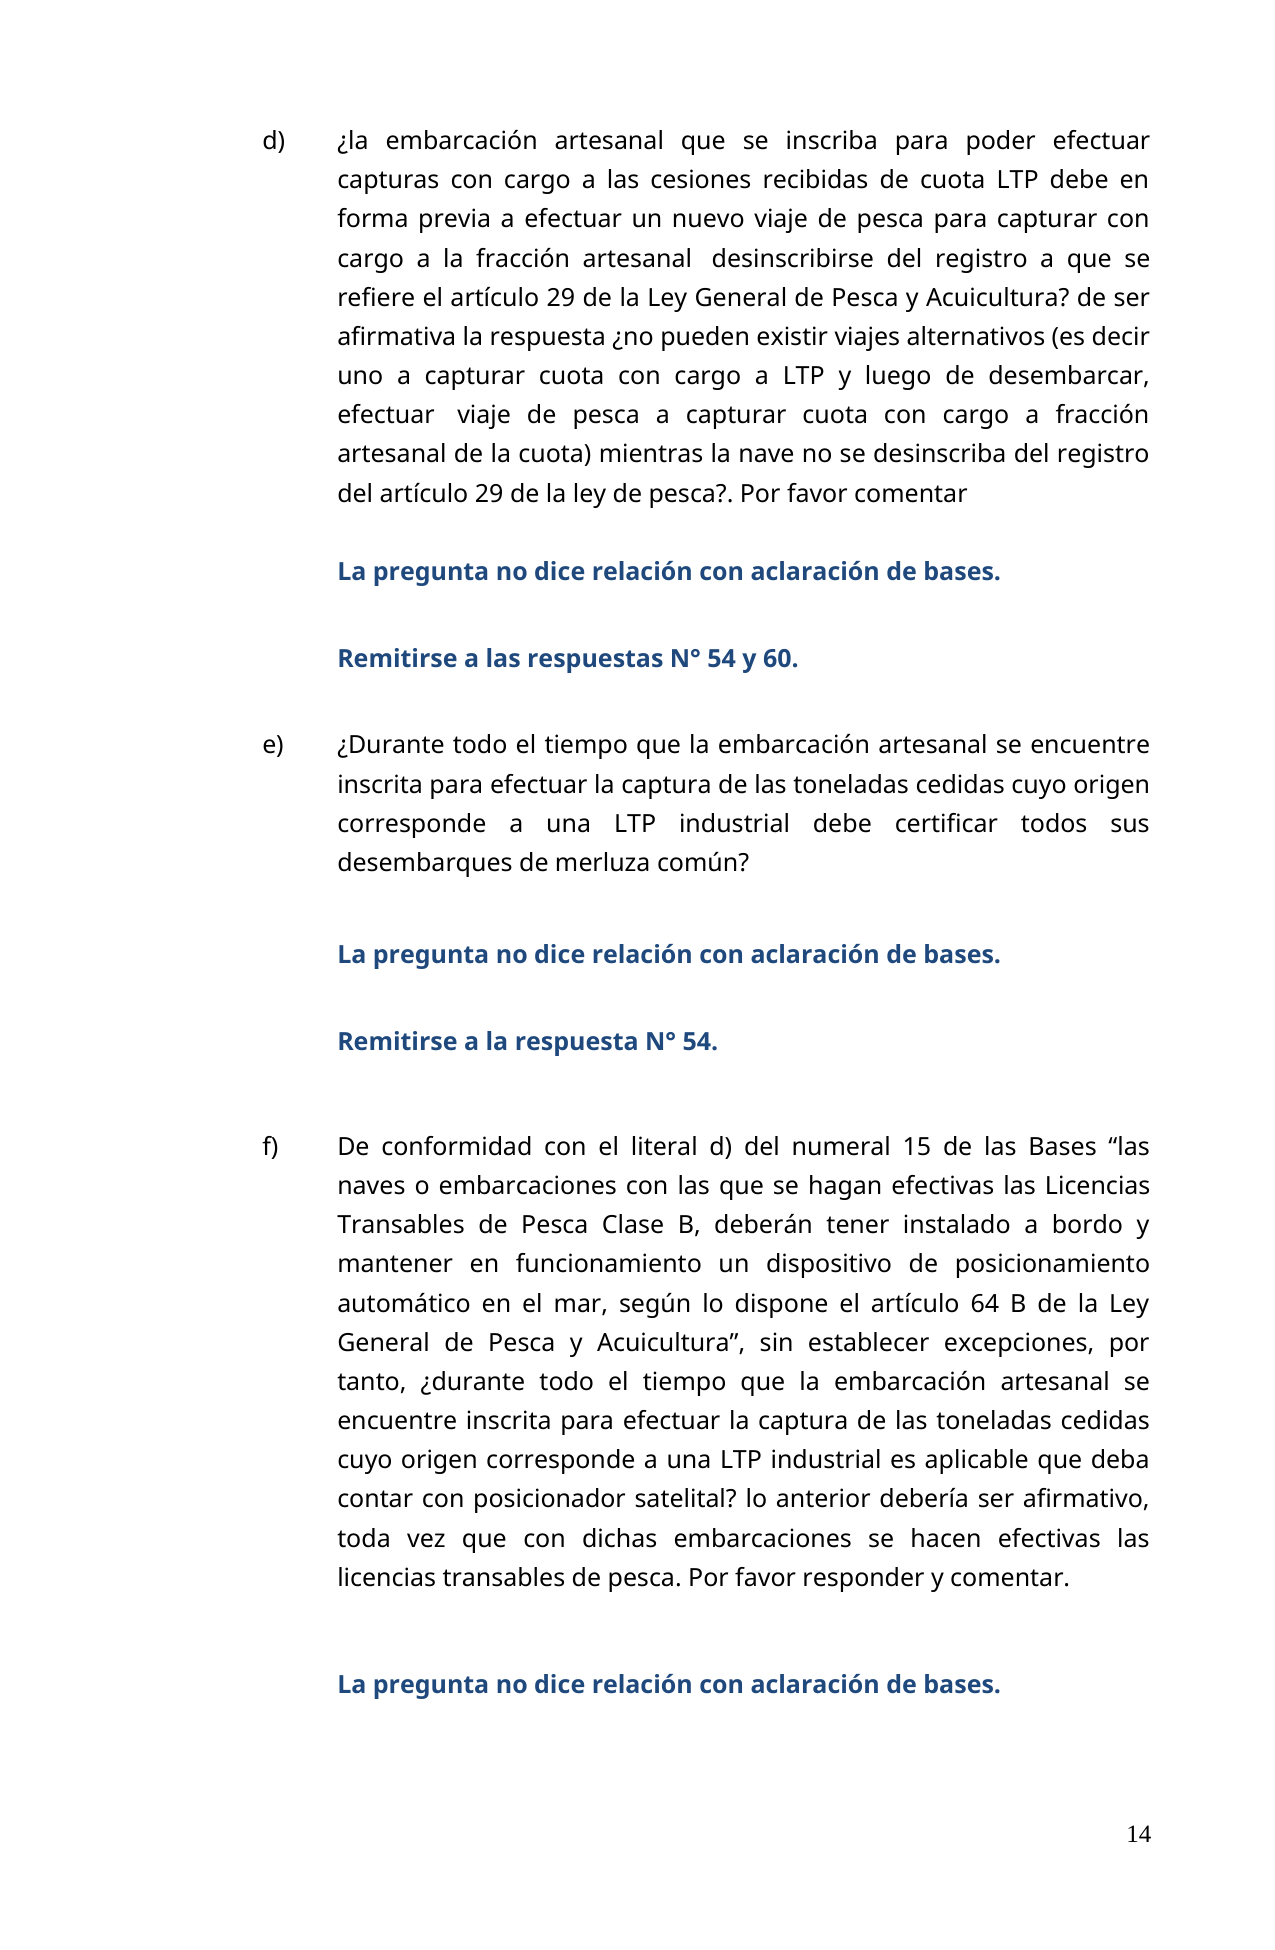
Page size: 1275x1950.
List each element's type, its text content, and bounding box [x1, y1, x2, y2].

list La pregunta no dice relación con aclaración de bases. [299, 1667, 1151, 1701]
list La pregunta no dice relación con aclaración de bases. [299, 936, 1151, 971]
list De conformidad con el literal d) del numeral 15 de las Bases “las naves o embarcaciones con las que se hagan efectivas las Licencias Transables de Pesca Clase B, deberán tener instalado a bordo y mantener en funcionamiento un dispositivo de posicionamiento automático en el mar, según lo dispone el artículo 64 B de la Ley General de Pesca y Acuicultura”, sin establecer excepciones, por tanto, ¿durante todo el tiempo que la embarcación artesanal se encuentre inscrita para efectuar la captura de las toneladas cedidas cuyo origen corresponde a una LTP industrial es aplicable que deba contar con posicionador satelital? lo anterior debería ser afirmativo, toda vez que con dichas embarcaciones se hacen efectivas las licencias transables de pesca. Por favor responder y comentar. [262, 1129, 1151, 1593]
list ¿la embarcación artesanal que se inscriba para poder efectuar capturas con cargo a las cesiones recibidas de cuota LTP debe en forma previa a efectuar un nuevo viaje de pesca para capturar con cargo a la fracción artesanal desinscribirse del registro a que se refiere el artículo 29 de la Ley General de Pesca y Acuicultura? de ser afirmativa la respuesta ¿no pueden existir viajes alternativos (es decir uno a capturar cuota con cargo a LTP y luego de desembarcar, efectuar viaje de pesca a capturar cuota con cargo a fracción artesanal de la cuota) mientras la nave no se desinscriba del registro del artículo 29 de la ley de pesca?. Por favor comentar [262, 123, 1151, 509]
list Remitirse a las respuestas N° 54 y 60. [298, 640, 1151, 674]
list ¿Durante todo el tiempo que la embarcación artesanal se encuentre inscrita para efectuar la captura de las toneladas cedidas cuyo origen corresponde a una LTP industrial debe certificar todos sus desembarques de merluza común? [262, 727, 1151, 879]
list La pregunta no dice relación con aclaración de bases. [299, 553, 1151, 588]
list Remitirse a la respuesta N° 54. [337, 1023, 1151, 1057]
